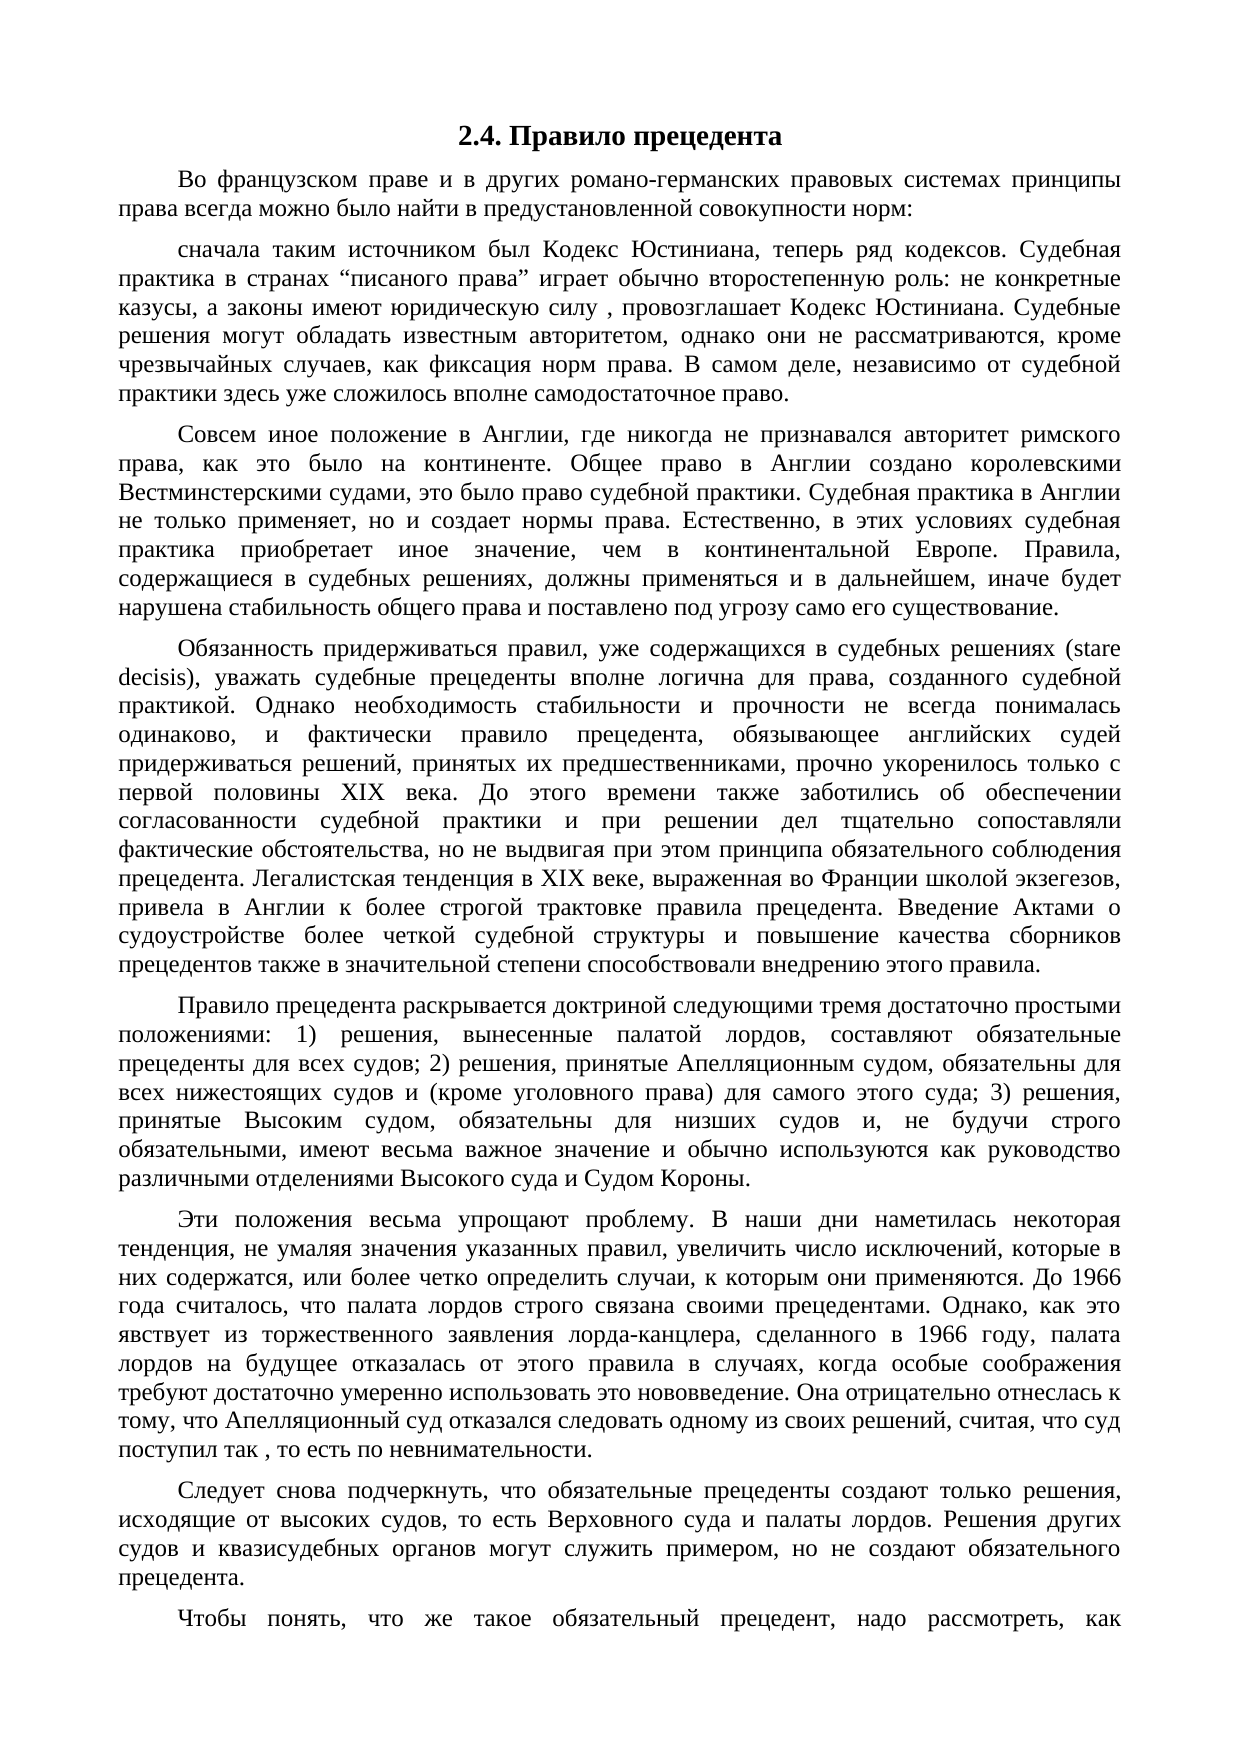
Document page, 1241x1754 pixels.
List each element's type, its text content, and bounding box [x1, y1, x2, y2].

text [118, 1603, 1122, 1632]
text Во французском праве и в других романо-германских правовых системах принципы права всегда можно было найти в предустановленной совокупности норм: [118, 164, 1122, 222]
text сначала таким источником был Кодекс Юстиниана, теперь ряд кодексов. Судебная практика в странах “писаного права” играет обычно второстепенную роль: не конкретные казусы, а законы имеют юридическую силу , провозглашает Кодекс Юстиниана. Судебные решения могут обладать известным авторитетом, однако они не рассматриваются, кроме чрезвычайных случаев, как фиксация норм права. В самом деле, независимо от судебной практики здесь уже сложилось вполне самодостаточное право. [118, 234, 1122, 407]
text Совсем иное положение в Англии, где никогда не признавался авторитет римского права, как это было на континенте. Общее право в Англии создано королевскими Вестминстерскими судами, это было право судебной практики. Судебная практика в Англии не только применяет, но и создает нормы права. Естественно, в этих условиях судебная практика приобретает иное значение, чем в континентальной Европе. Правила, содержащиеся в судебных решениях, должны применяться и в дальнейшем, иначе будет нарушена стабильность общего права и поставлено под угрозу само его существование. [118, 419, 1122, 620]
text Следует снова подчеркнуть, что обязательные прецеденты создают только решения, исходящие от высоких судов, то есть Верховного суда и палаты лордов. Решения других судов и квазисудебных органов могут служить примером, но не создают обязательного прецедента. [118, 1475, 1122, 1590]
text 2.4. Правило прецедента [118, 118, 1122, 152]
text Правило прецедента раскрывается доктриной следующими тремя достаточно простыми положениями: 1) решения, вынесенные палатой лордов, составляют обязательные прецеденты для всех судов; 2) решения, принятые Апелляционным судом, обязательны для всех нижестоящих судов и (кроме уголовного права) для самого этого суда; 3) решения, принятые Высоким судом, обязательны для низших судов и, не будучи строго обязательными, имеют весьма важное значение и обычно используются как руководство различными отделениями Высокого суда и Судом Короны. [118, 990, 1122, 1192]
text Обязанность придерживаться правил, уже содержащихся в судебных решениях (stare decisis), уважать судебные прецеденты вполне логична для права, созданного судебной практикой. Однако необходимость стабильности и прочности не всегда понималась одинаково, и фактически правило прецедента, обязывающее английских судей придерживаться решений, принятых их предшественниками, прочно укоренилось только с первой половины XIX века. До этого времени также заботились об обеспечении согласованности судебной практики и при решении дел тщательно сопоставляли фактические обстоятельства, но не выдвигая при этом принципа обязательного соблюдения прецедента. Легалистская тенденция в XIX веке, выраженная во Франции школой экзегезов, привела в Англии к более строгой трактовке правила прецедента. Введение Актами о судоустройстве более четкой судебной структуры и повышение качества сборников прецедентов также в значительной степени способствовали внедрению этого правила. [118, 633, 1122, 978]
text Эти положения весьма упрощают проблему. В наши дни наметилась некоторая тенденция, не умаляя значения указанных правил, увеличить число исключений, которые в них содержатся, или более четко определить случаи, к которым они применяются. До 1966 года считалось, что палата лордов строго связана своими прецедентами. Однако, как это явствует из торжественного заявления лорда-канцлера, сделанного в 1966 году, палата лордов на будущее отказалась от этого правила в случаях, когда особые соображения требуют достаточно умеренно использовать это нововведение. Она отрицательно отнеслась к тому, что Апелляционный суд отказался следовать одному из своих решений, считая, что суд поступил так , то есть по невнимательности. [118, 1204, 1122, 1463]
